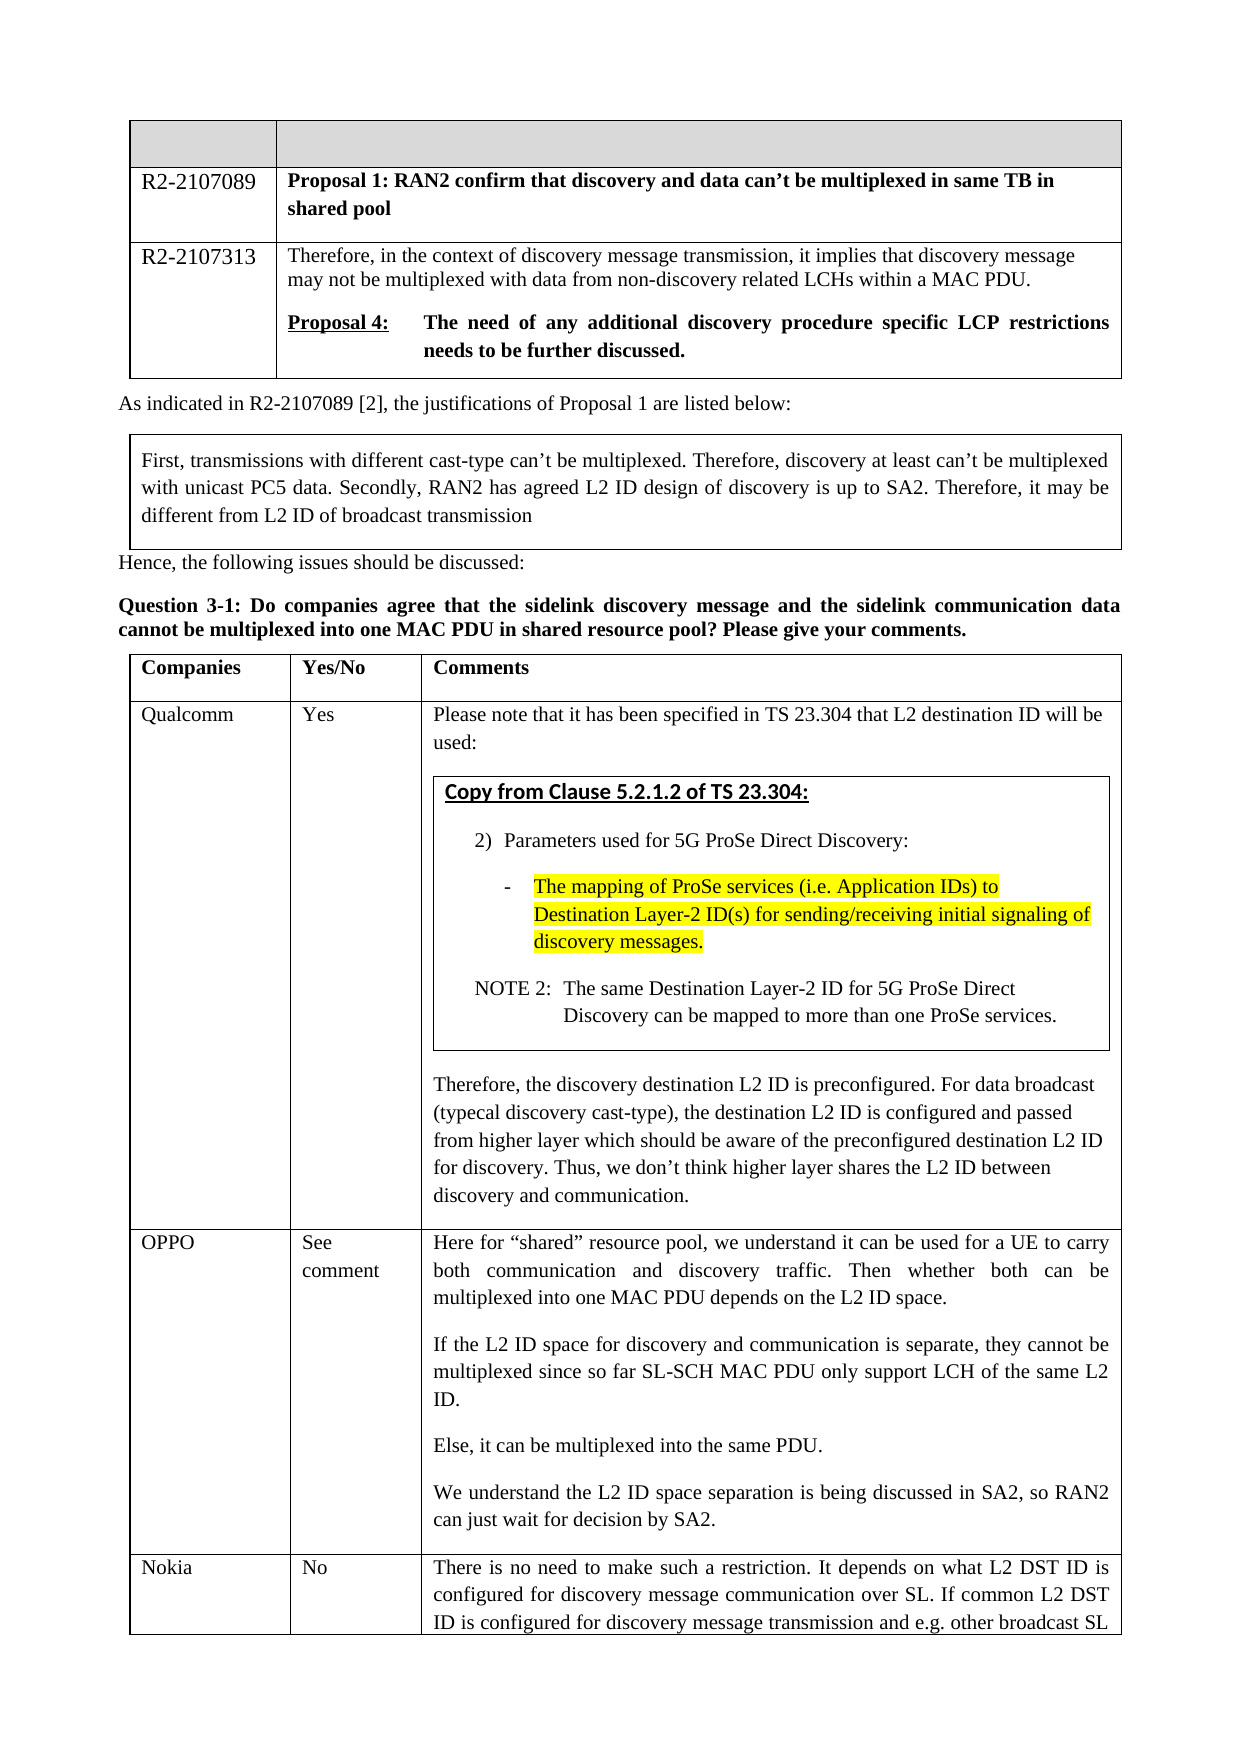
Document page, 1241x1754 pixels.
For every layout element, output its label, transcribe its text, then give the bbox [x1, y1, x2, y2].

table_cell No [291, 1555, 421, 1634]
text Question 3-1: Do companies agree that the sidelink discovery message and the sidelink communication data cannot be multiplexed into one MAC PDU in shared resource pool? Please give your comments. [118, 593, 1122, 641]
table_cell See comment [291, 1230, 421, 1553]
table_cell Please note that it has been specified in TS 23.304 that L2 destination ID will be used: Therefore, the discovery destination L2 ID is preconfigured. For data broadcast (typecal discovery cast-type), the destination L2 ID is configured and passed from higher layer which should be aware of the preconfigured destination L2 ID for discovery. Thus, we don’t think higher layer shares the L2 ID between discovery and communication. [422, 702, 1121, 1229]
text As indicated in R2-2107089 [2], the justifications of Proposal 1 are listed below: [118, 391, 1122, 415]
table_cell Nokia [131, 1555, 290, 1634]
table_header First, transmissions with different cast-type can’t be multiplexed. Therefore, discovery at least can’t be multiplexed with unicast PC5 data. Secondly, RAN2 has agreed L2 ID design of discovery is up to SA2. Therefore, it may be different from L2 ID of broadcast transmission [131, 435, 1121, 549]
table_cell Therefore, in the context of discovery message transmission, it implies that discovery message may not be multiplexed with data from non-discovery related LCHs within a MAC PDU. Proposal 4: The need of any additional discovery procedure specific LCP restrictions needs to be further discussed. [277, 243, 1121, 378]
table_header Companies [131, 655, 290, 701]
table_header Proposals [277, 121, 1121, 167]
table_cell R2-2107313 [131, 243, 276, 378]
table_cell Yes [291, 702, 421, 1229]
table_cell R2-2107089 [131, 168, 276, 242]
table_cell Qualcomm [131, 702, 290, 1229]
table_cell OPPO [131, 1230, 290, 1553]
table_header Comments [422, 655, 1121, 701]
table_header Yes/No [291, 655, 421, 701]
table_header Company [131, 121, 276, 167]
table_cell Proposal 1: RAN2 confirm that discovery and data can’t be multiplexed in same TB in shared pool [277, 168, 1121, 242]
text Hence, the following issues should be discussed: [118, 550, 1122, 574]
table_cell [422, 1555, 1121, 1634]
table_cell Here for “shared” resource pool, we understand it can be used for a UE to carry both communication and discovery traffic. Then whether both can be multiplexed into one MAC PDU depends on the L2 ID space. If the L2 ID space for discovery and communication is separate, they cannot be multiplexed since so far SL-SCH MAC PDU only support LCH of the same L2 ID. Else, it can be multiplexed into the same PDU. We understand the L2 ID space separation is being discussed in SA2, so RAN2 can just wait for decision by SA2. [422, 1230, 1121, 1553]
